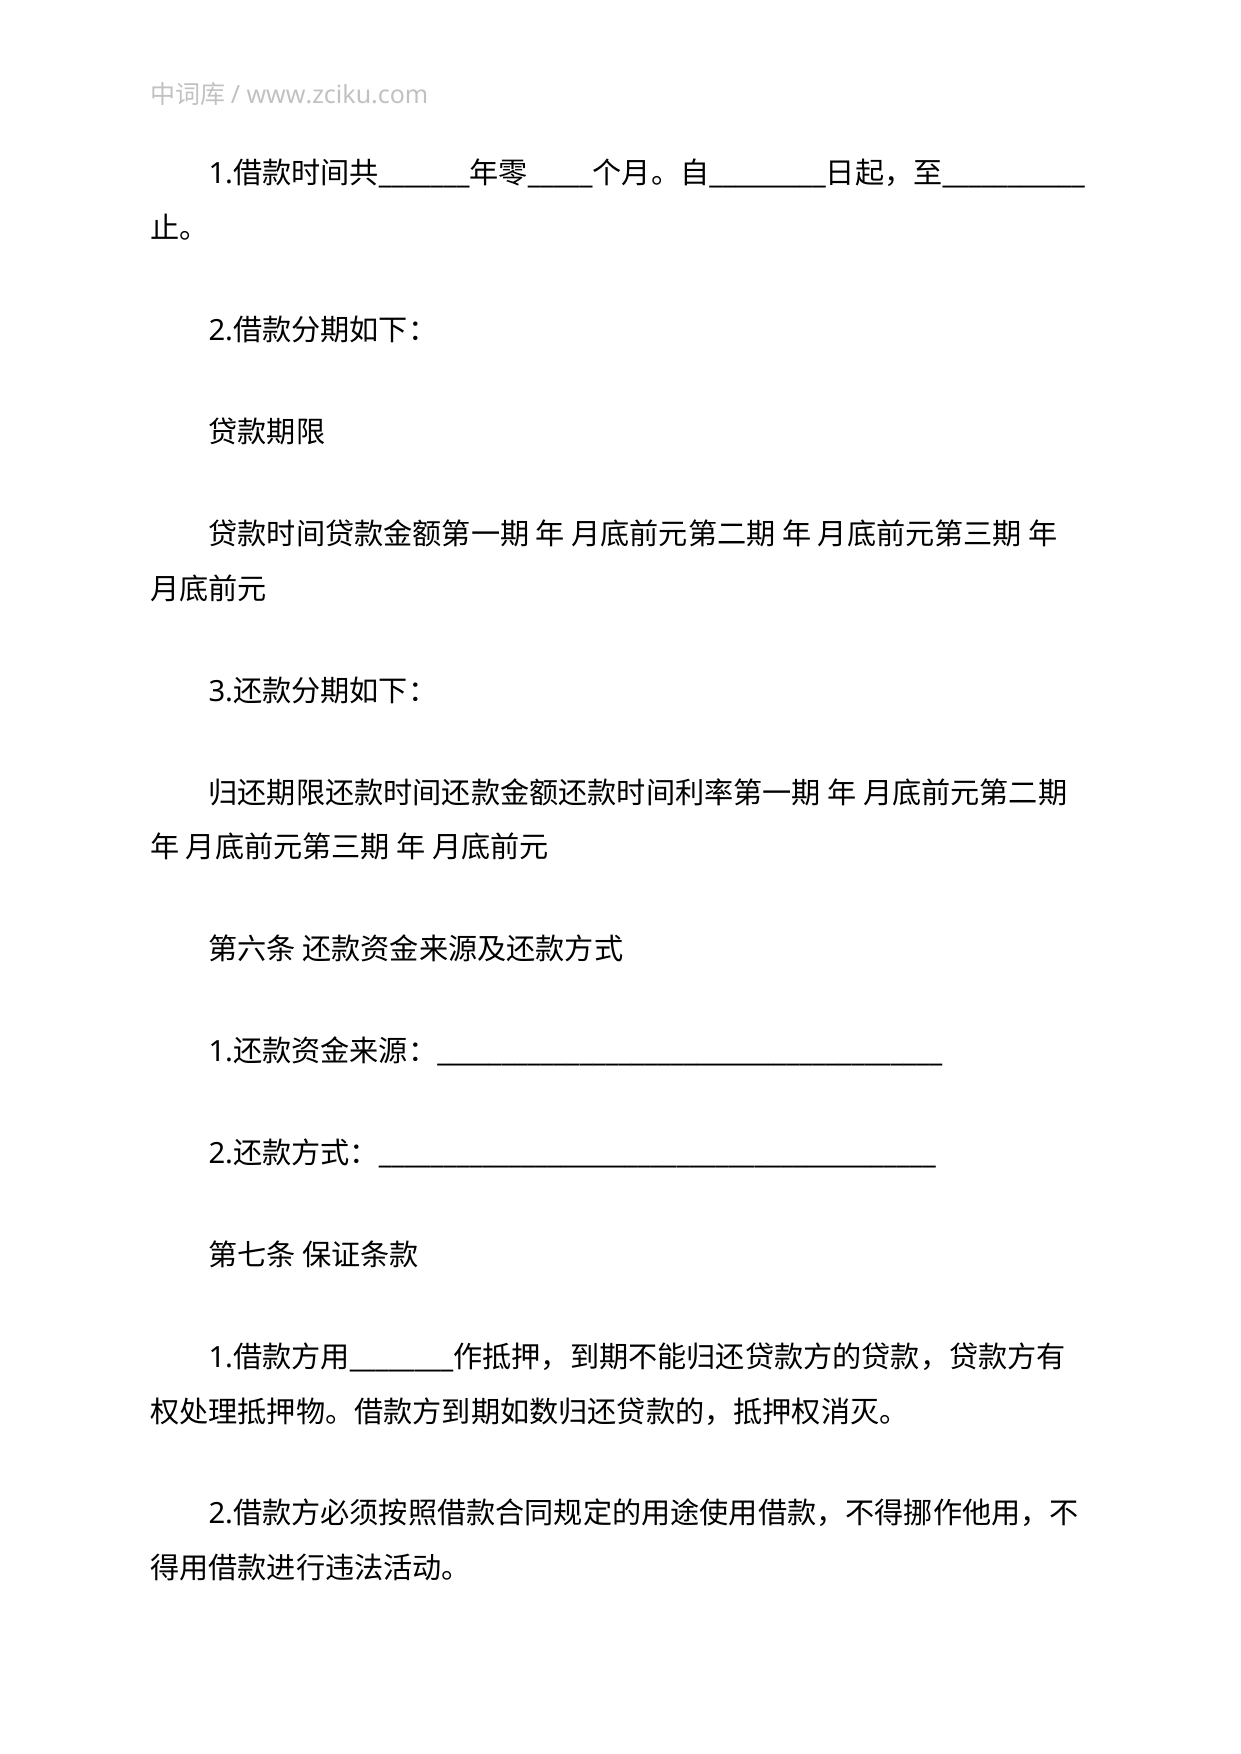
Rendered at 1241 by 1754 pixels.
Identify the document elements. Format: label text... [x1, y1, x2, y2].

text 归还期限还款时间还款金额还款时间利率第一期 年 月底前元第二期 年 月底前元第三期 年 月底前元 [150, 769, 1090, 866]
text 贷款时间贷款金额第一期 年 月底前元第二期 年 月底前元第三期 年 月底前元 [150, 511, 1090, 608]
text 3.还款分期如下： [150, 667, 1090, 709]
text 1.借款时间共_______年零_____个月。自_________日起，至___________止。 [150, 150, 1090, 247]
text 2.还款方式：___________________________________________ [150, 1129, 1090, 1172]
text 1.借款方用________作抵押，到期不能归还贷款方的贷款，贷款方有权处理抵押物。借款方到期如数归还贷款的，抵押权消灭。 [150, 1333, 1090, 1431]
text 第六条 还款资金来源及还款方式 [150, 926, 1090, 968]
text 2.借款分期如下： [150, 307, 1090, 349]
text 2.借款方必须按照借款合同规定的用途使用借款，不得挪作他用，不得用借款进行违法活动。 [150, 1490, 1090, 1587]
text 1.还款资金来源：_______________________________________ [150, 1028, 1090, 1070]
text 贷款期限 [150, 409, 1090, 451]
text 第七条 保证条款 [150, 1232, 1090, 1274]
